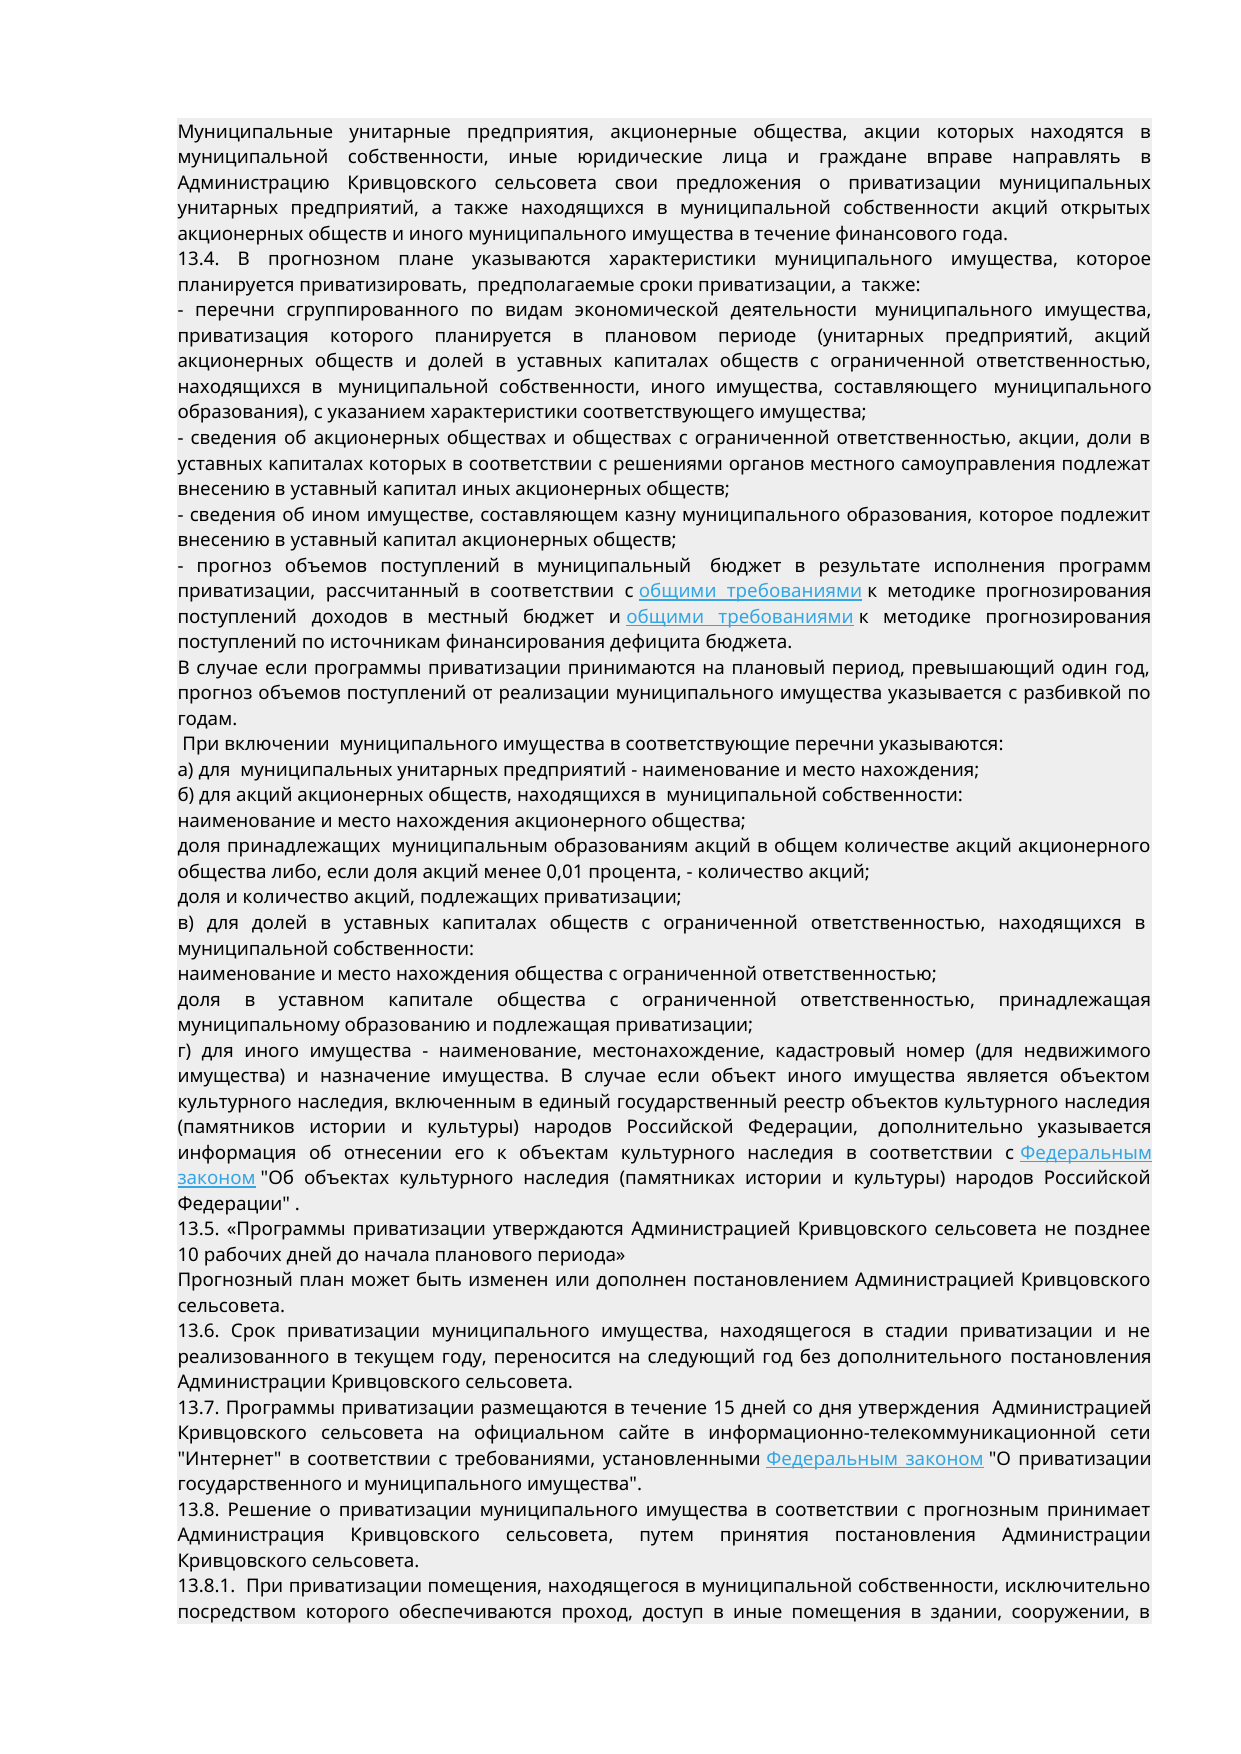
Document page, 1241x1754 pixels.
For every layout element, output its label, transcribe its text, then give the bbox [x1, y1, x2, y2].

text - сведения об акционерных обществах и обществах с ограниченной ответственностью, акции, доли в уставных капиталах которых в соответствии с решениями органов местного самоуправления подлежат внесению в уставный капитал иных акционерных обществ; [177, 424, 1152, 501]
text 13.7. Программы приватизации размещаются в течение 15 дней со дня утверждения Администрацией Кривцовского сельсовета на официальном сайте в информационно-телекоммуникационной сети "Интернет" в соответствии с требованиями, установленными Федеральным законом "О приватизации государственного и муниципального имущества". [177, 1394, 1152, 1496]
text 13.6. Срок приватизации муниципального имущества, находящегося в стадии приватизации и не реализованного в текущем году, переносится на следующий год без дополнительного постановления Администрации Кривцовского сельсовета. [177, 1318, 1152, 1394]
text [177, 1573, 1152, 1624]
text наименование и место нахождения общества с ограниченной ответственностью; [177, 960, 1152, 986]
text В случае если программы приватизации принимаются на плановый период, превышающий один год, прогноз объемов поступлений от реализации муниципального имущества указывается с разбивкой по годам. [177, 654, 1152, 731]
text Муниципальные унитарные предприятия, акционерные общества, акции которых находятся в муниципальной собственности, иные юридические лица и граждане вправе направлять в Администрацию Кривцовского сельсовета свои предложения о приватизации муниципальных унитарных предприятий, а также находящихся в муниципальной собственности акций открытых акционерных обществ и иного муниципального имущества в течение финансового года. [177, 118, 1152, 246]
text в) для долей в уставных капиталах обществ с ограниченной ответственностью, находящихся в муниципальной собственности: [177, 909, 1152, 960]
text При включении муниципального имущества в соответствующие перечни указываются: [177, 731, 1152, 756]
text доля принадлежащих муниципальным образованиям акций в общем количестве акций акционерного общества либо, если доля акций менее 0,01 процента, - количество акций; [177, 833, 1152, 884]
text 13.4. В прогнозном плане указываются характеристики муниципального имущества, которое планируется приватизировать, предполагаемые сроки приватизации, а также: [177, 246, 1152, 297]
text - прогноз объемов поступлений в муниципальный бюджет в результате исполнения программ приватизации, рассчитанный в соответствии с общими требованиями к методике прогнозирования поступлений доходов в местный бюджет и общими требованиями к методике прогнозирования поступлений по источникам финансирования дефицита бюджета. [177, 552, 1152, 654]
text Прогнозный план может быть изменен или дополнен постановлением Администрацией Кривцовского сельсовета. [177, 1267, 1152, 1318]
text 13.5. «Программы приватизации утверждаются Администрацией Кривцовского сельсовета не позднее 10 рабочих дней до начала планового периода» [177, 1216, 1152, 1267]
text доля в уставном капитале общества с ограниченной ответственностью, принадлежащая муниципальному образованию и подлежащая приватизации; [177, 986, 1152, 1037]
text а) для муниципальных унитарных предприятий - наименование и место нахождения; [177, 756, 1152, 782]
text б) для акций акционерных обществ, находящихся в муниципальной собственности: [177, 782, 1152, 807]
text - сведения об ином имуществе, составляющем казну муниципального образования, которое подлежит внесению в уставный капитал акционерных обществ; [177, 501, 1152, 552]
text 13.8. Решение о приватизации муниципального имущества в соответствии с прогнозным принимает Администрация Кривцовского сельсовета, путем принятия постановления Администрации Кривцовского сельсовета. [177, 1496, 1152, 1573]
text - перечни сгруппированного по видам экономической деятельности муниципального имущества, приватизация которого планируется в плановом периоде (унитарных предприятий, акций акционерных обществ и долей в уставных капиталах обществ с ограниченной ответственностью, находящихся в муниципальной собственности, иного имущества, составляющего муниципального образования), с указанием характеристики соответствующего имущества; [177, 297, 1152, 424]
text наименование и место нахождения акционерного общества; [177, 807, 1152, 833]
text доля и количество акций, подлежащих приватизации; [177, 884, 1152, 909]
text г) для иного имущества - наименование, местонахождение, кадастровый номер (для недвижимого имущества) и назначение имущества. В случае если объект иного имущества является объектом культурного наследия, включенным в единый государственный реестр объектов культурного наследия (памятников истории и культуры) народов Российской Федерации, дополнительно указывается информация об отнесении его к объектам культурного наследия в соответствии с Федеральным законом "Об объектах культурного наследия (памятниках истории и культуры) народов Российской Федерации" . [177, 1037, 1152, 1216]
